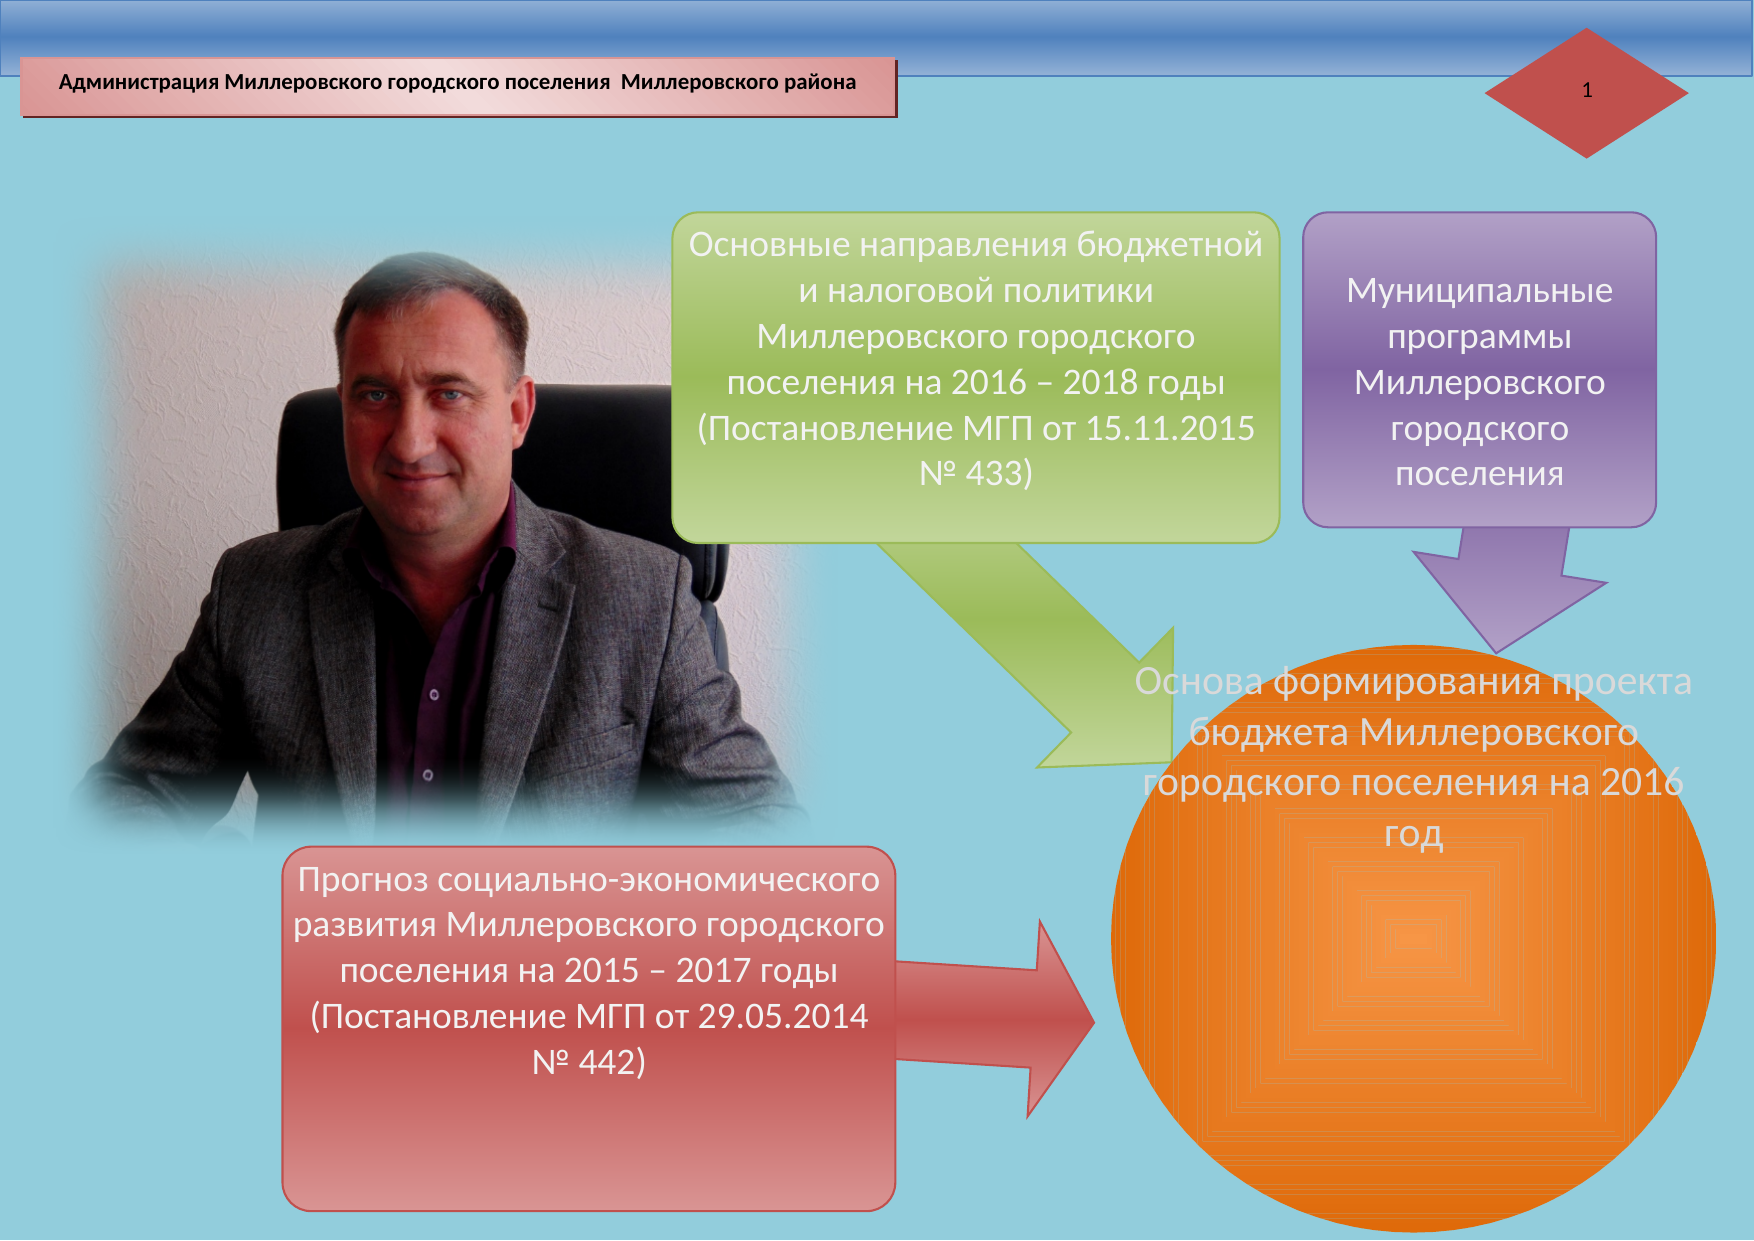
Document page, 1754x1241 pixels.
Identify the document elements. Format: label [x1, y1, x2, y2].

picture [127, 290, 764, 780]
